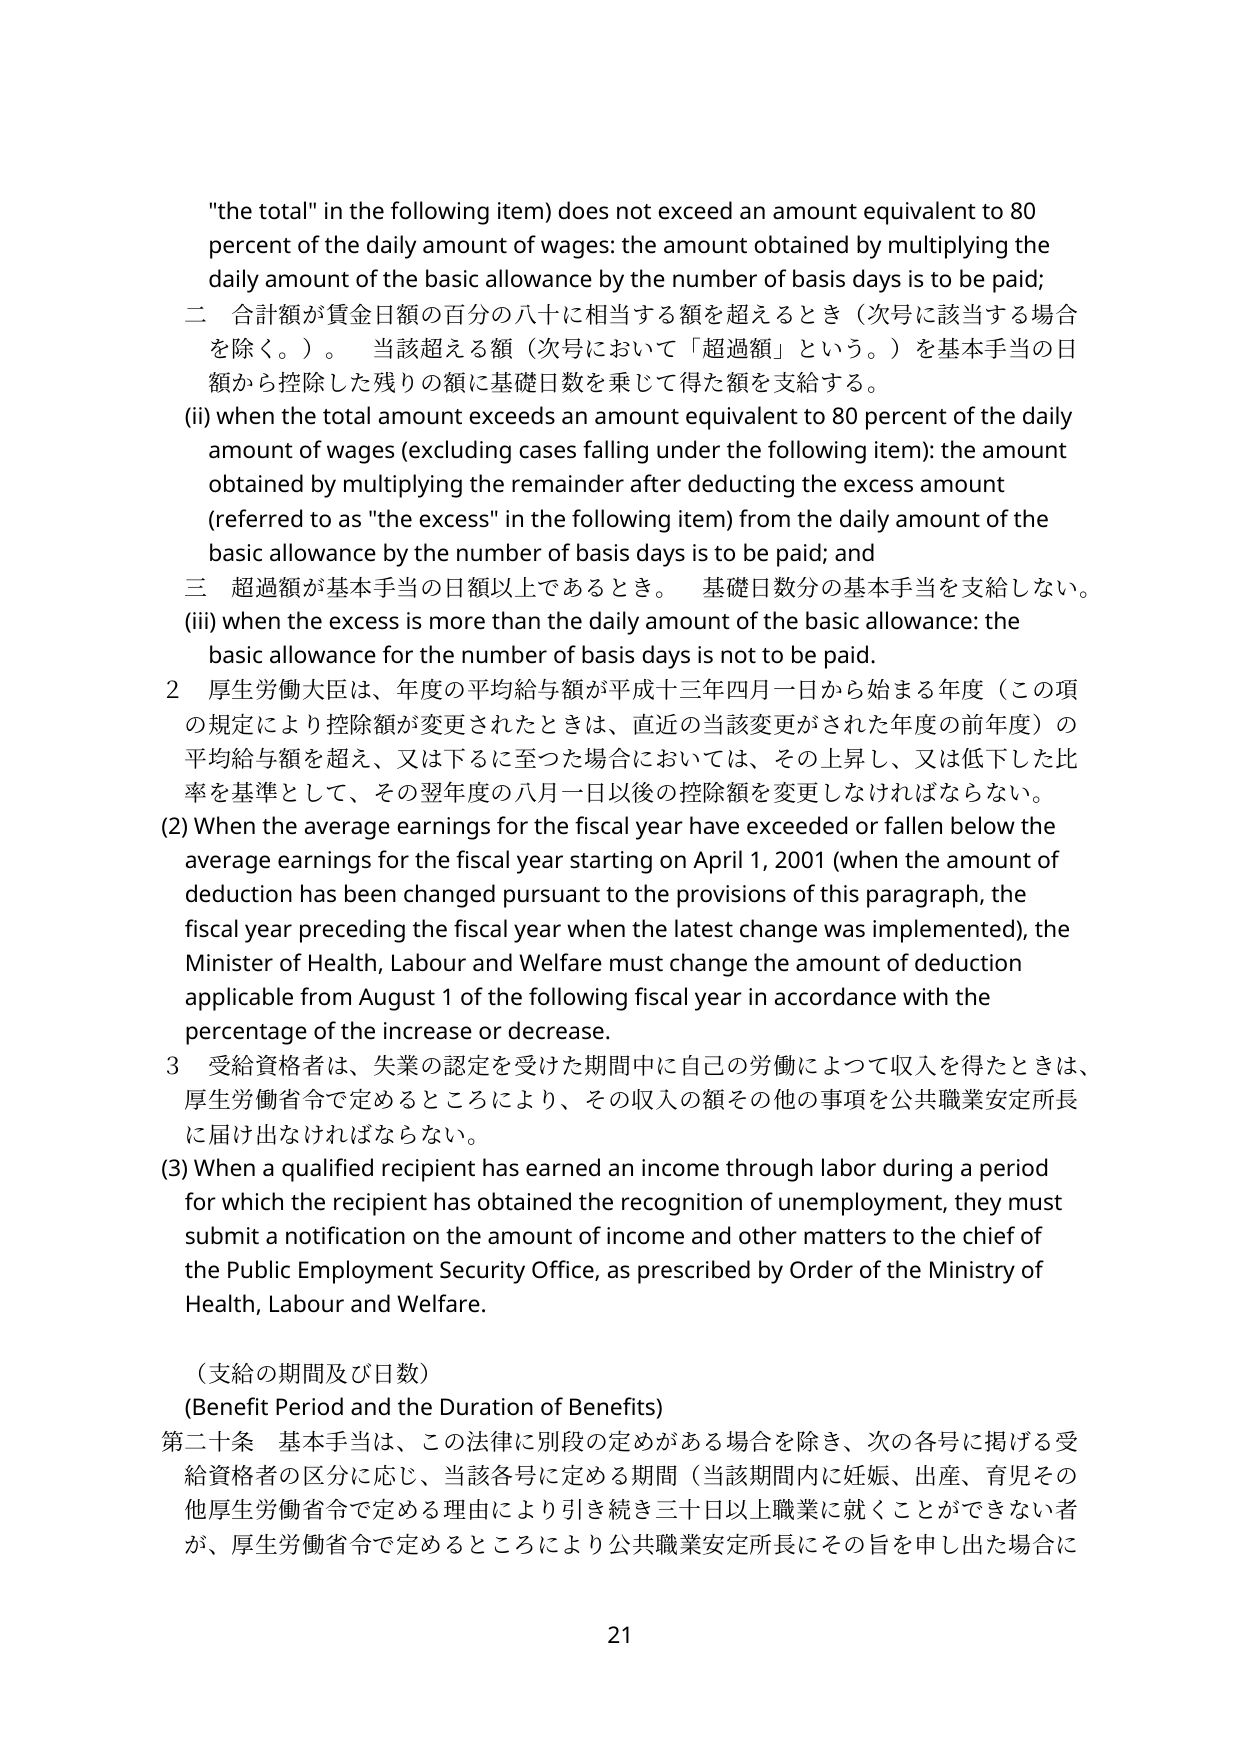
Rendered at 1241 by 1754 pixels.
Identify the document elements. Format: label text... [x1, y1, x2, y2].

text (ii) when the total amount exceeds an amount equivalent to 80 percent of the daily amount of wages (excluding cases falling under the following item): the amount obtained by multiplying the remainder after deducting the excess amount (referred to as "the excess" in the following item) from the daily amount of the basic allowance by the number of basis days is to be paid; and [184, 399, 1079, 569]
text ２ 厚生労働大臣は、年度の平均給与額が平成十三年四月一日から始まる年度（この項の規定により控除額が変更されたときは、直近の当該変更がされた年度の前年度）の平均給与額を超え、又は下るに至つた場合においては、その上昇し、又は低下した比率を基準として、その翌年度の八月一日以後の控除額を変更しなければならない。 [161, 672, 1079, 809]
text ３ 受給資格者は、失業の認定を受けた期間中に自己の労働によつて収入を得たときは、厚生労働省令で定めるところにより、その収入の額その他の事項を公共職業安定所長に届け出なければならない。 [161, 1048, 1079, 1150]
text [161, 1424, 1079, 1560]
text (iii) when the excess is more than the daily amount of the basic allowance: the basic allowance for the number of basis days is not to be paid. [184, 604, 1079, 672]
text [184, 194, 1079, 296]
text （支給の期間及び日数） [184, 1355, 1079, 1389]
text 二 合計額が賃金日額の百分の八十に相当する額を超えるとき（次号に該当する場合を除く。）。 当該超える額（次号において「超過額」という。）を基本手当の日額から控除した残りの額に基礎日数を乗じて得た額を支給する。 [184, 296, 1079, 399]
text 三 超過額が基本手当の日額以上であるとき。 基礎日数分の基本手当を支給しない。 [184, 569, 1079, 604]
text (3) When a qualified recipient has earned an income through labor during a period for which the recipient has obtained the recognition of unemployment, they must submit a notification on the amount of income and other matters to the chief of the Public Employment Security Office, as prescribed by Order of the Ministry of Health, Labour and Welfare. [161, 1150, 1079, 1321]
text (2) When the average earnings for the fiscal year have exceeded or fallen below the average earnings for the fiscal year starting on April 1, 2001 (when the amount of deduction has been changed pursuant to the provisions of this paragraph, the fiscal year preceding the fiscal year when the latest change was implemented), the Minister of Health, Labour and Welfare must change the amount of deduction applicable from August 1 of the following fiscal year in accordance with the percentage of the increase or decrease. [161, 809, 1079, 1048]
text (Benefit Period and the Duration of Benefits) [184, 1389, 1079, 1424]
